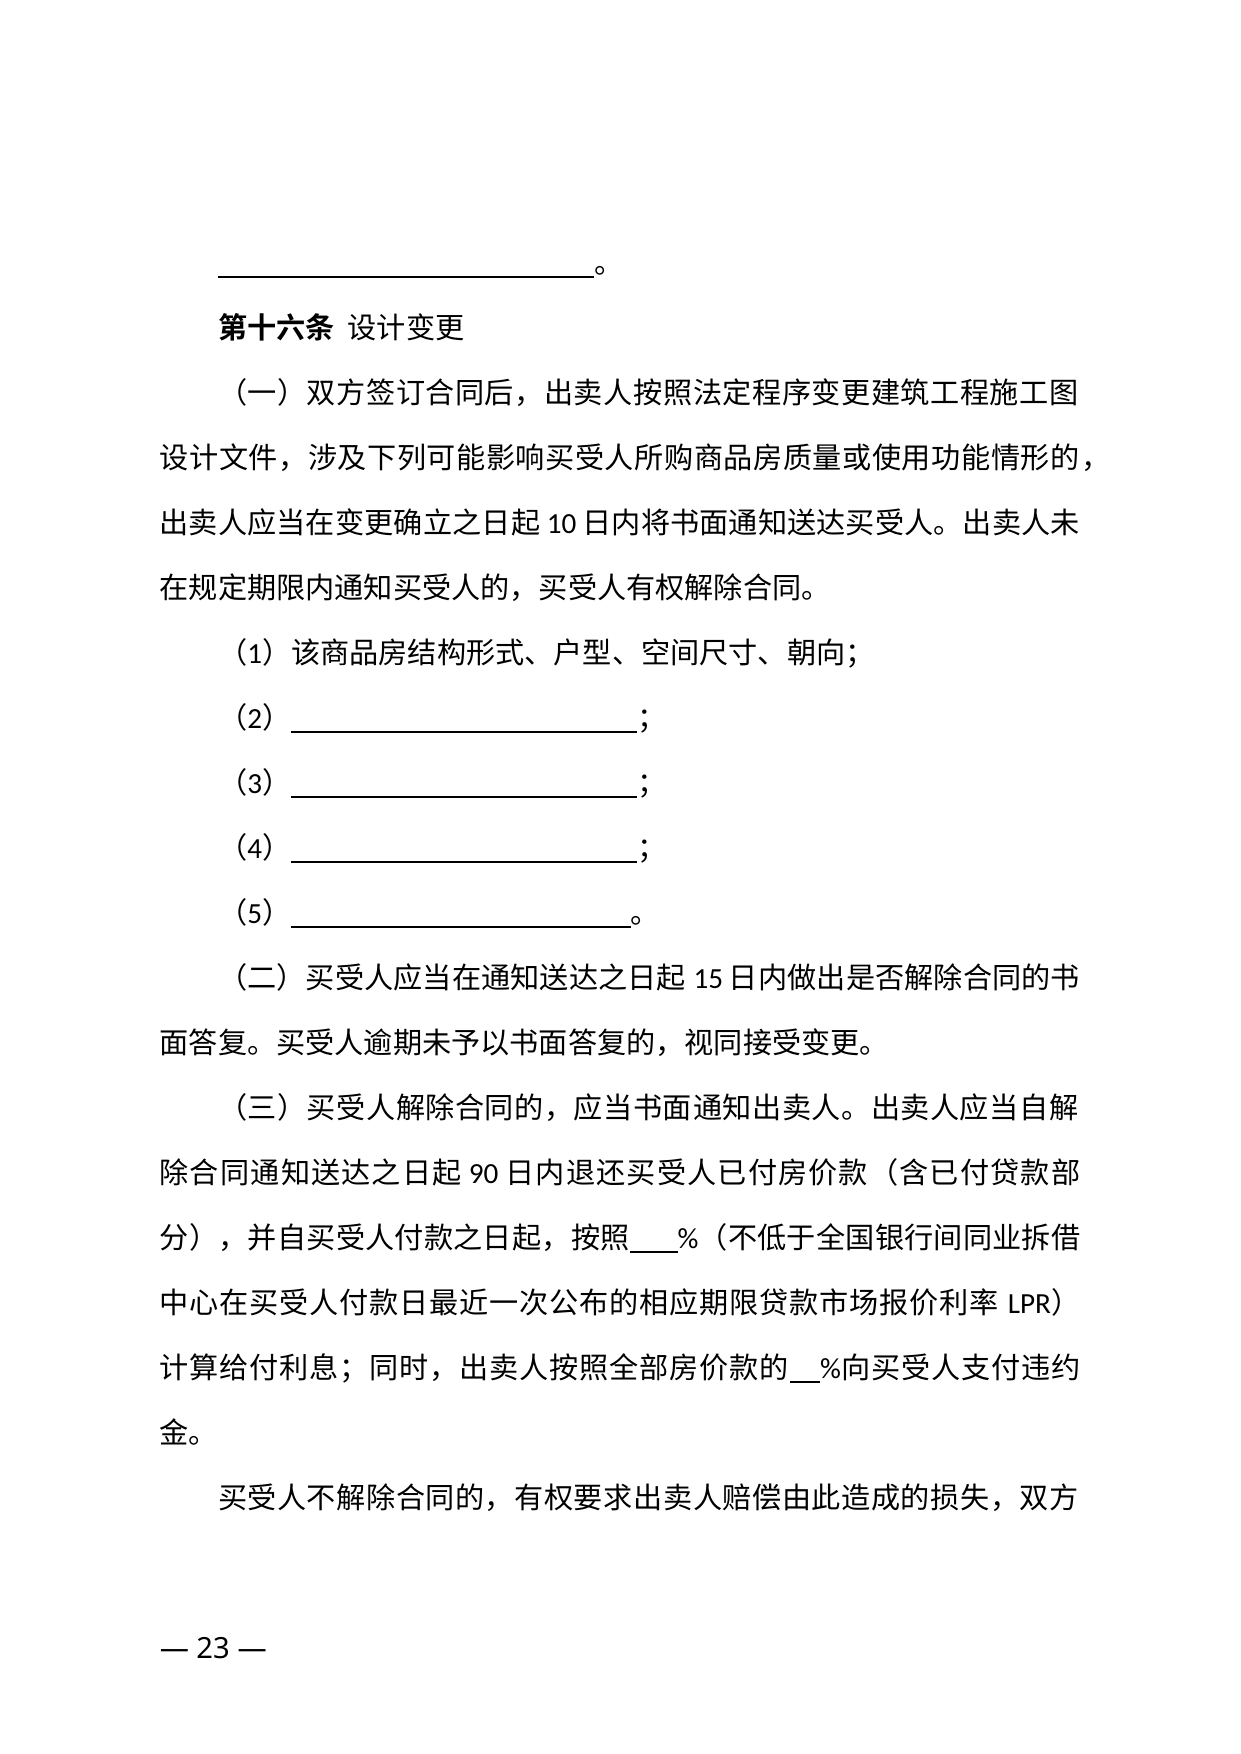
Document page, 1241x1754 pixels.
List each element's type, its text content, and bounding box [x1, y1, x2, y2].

text （2） ； [159, 683, 1081, 748]
text （5） 。 [159, 878, 1081, 943]
text （4） ； [159, 813, 1081, 878]
text （一）双方签订合同后，出卖人按照法定程序变更建筑工程施工图设计文件，涉及下列可能影响买受人所购商品房质量或使用功能情形的，出卖人应当在变更确立之日起10日内将书面通知送达买受人。出卖人未在规定期限内通知买受人的，买受人有权解除合同。 [159, 358, 1081, 618]
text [159, 1463, 1081, 1528]
text （1）该商品房结构形式、户型、空间尺寸、朝向； [159, 618, 1081, 683]
text （二）买受人应当在通知送达之日起15日内做出是否解除合同的书面答复。买受人逾期未予以书面答复的，视同接受变更。 [159, 943, 1081, 1073]
text （3） ； [159, 748, 1081, 813]
text 。 [159, 228, 1081, 293]
text （三）买受人解除合同的，应当书面通知出卖人。出卖人应当自解除合同通知送达之日起90日内退还买受人已付房价款（含已付贷款部分），并自买受人付款之日起，按照 %（不低于全国银行间同业拆借中心在买受人付款日最近一次公布的相应期限贷款市场报价利率LPR）计算给付利息；同时，出卖人按照全部房价款的 %向买受人支付违约金。 [159, 1073, 1081, 1463]
text 第十六条 设计变更 [159, 293, 1081, 358]
